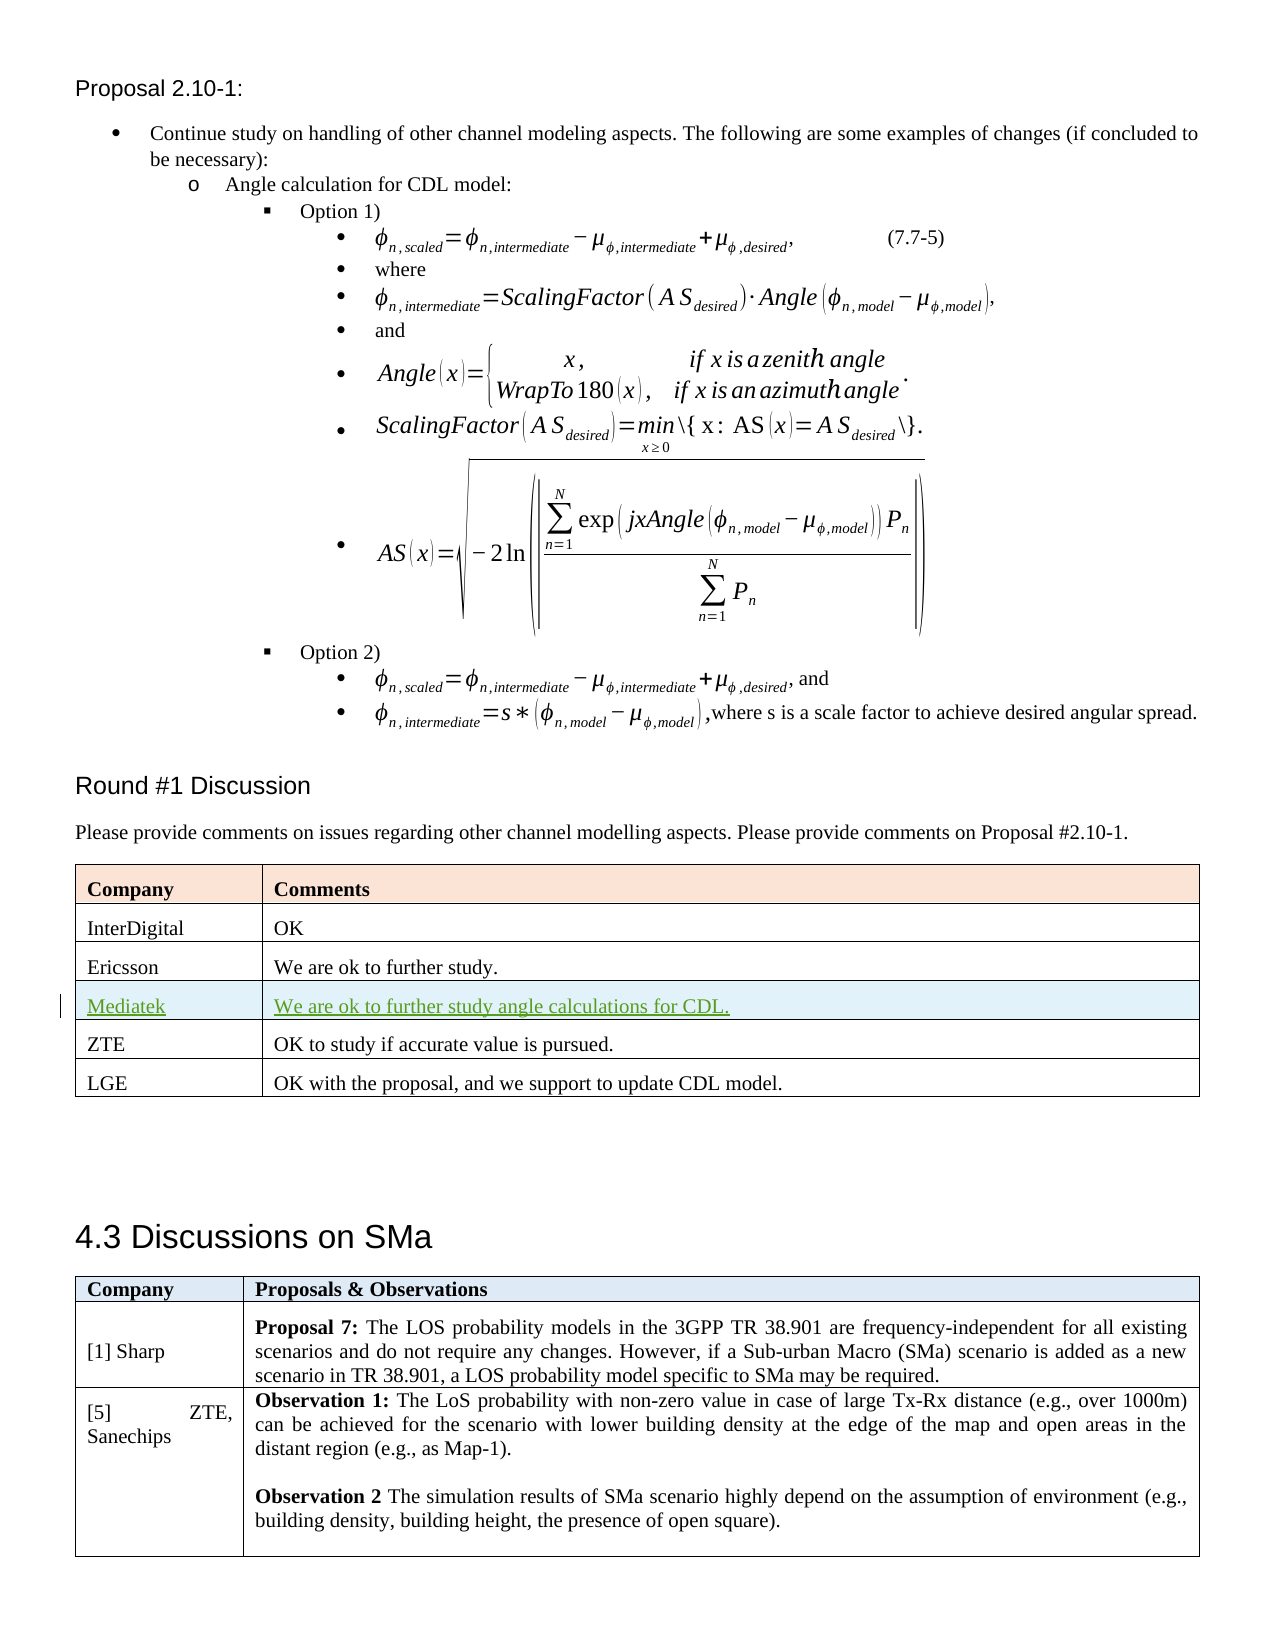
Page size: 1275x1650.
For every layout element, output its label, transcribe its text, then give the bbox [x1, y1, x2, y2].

list , and [337, 665, 1200, 696]
list Option 1) [262, 199, 1200, 223]
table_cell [244, 1388, 1199, 1556]
subtitle 4.3 Discussions on SMa [75, 1217, 1200, 1255]
table_header Comments [263, 865, 1199, 902]
list Option 2) [262, 640, 1200, 664]
list where [337, 256, 1200, 281]
list , (7.7-5) [337, 224, 1200, 255]
table_cell LGE [76, 1059, 262, 1096]
table_cell OK to study if accurate value is pursued. [263, 1020, 1199, 1057]
subtitle Proposal 2.10-1: [75, 75, 1200, 101]
table_header Company [76, 865, 262, 902]
list Angle calculation for CDL model: [187, 172, 1200, 197]
table_cell [5] ZTE, Sanechips [76, 1388, 243, 1556]
list and [337, 317, 1200, 342]
table_cell Ericsson [76, 942, 262, 980]
table_cell We are ok to further study. [263, 942, 1199, 980]
table_header Company [76, 1277, 243, 1301]
table_cell OK with the proposal, and we support to update CDL model. [263, 1059, 1199, 1096]
table_cell InterDigital [76, 904, 262, 941]
list , [337, 282, 1200, 316]
table_cell OK [263, 904, 1199, 941]
list where s is a scale factor to achieve desired angular spread. [337, 697, 1200, 732]
list Continue study on handling of other channel modeling aspects. The following are some examples of changes (if concluded to be necessary): [112, 121, 1200, 171]
text Please provide comments on issues regarding other channel modelling aspects. Please provide comments on Proposal #2.10-1. [75, 820, 1200, 844]
table_cell ZTE [76, 1020, 262, 1057]
subtitle Round #1 Discussion [75, 771, 1200, 800]
table_cell [1] Sharp [76, 1302, 243, 1387]
table_header Proposals & Observations [244, 1277, 1199, 1301]
table_cell Proposal 7: The LOS probability models in the 3GPP TR 38.901 are frequency-independent for all existing scenarios and do not require any changes. However, if a Sub-urban Macro (SMa) scenario is added as a new scenario in TR 38.901, a LOS probability model specific to SMa may be required. [244, 1302, 1199, 1387]
